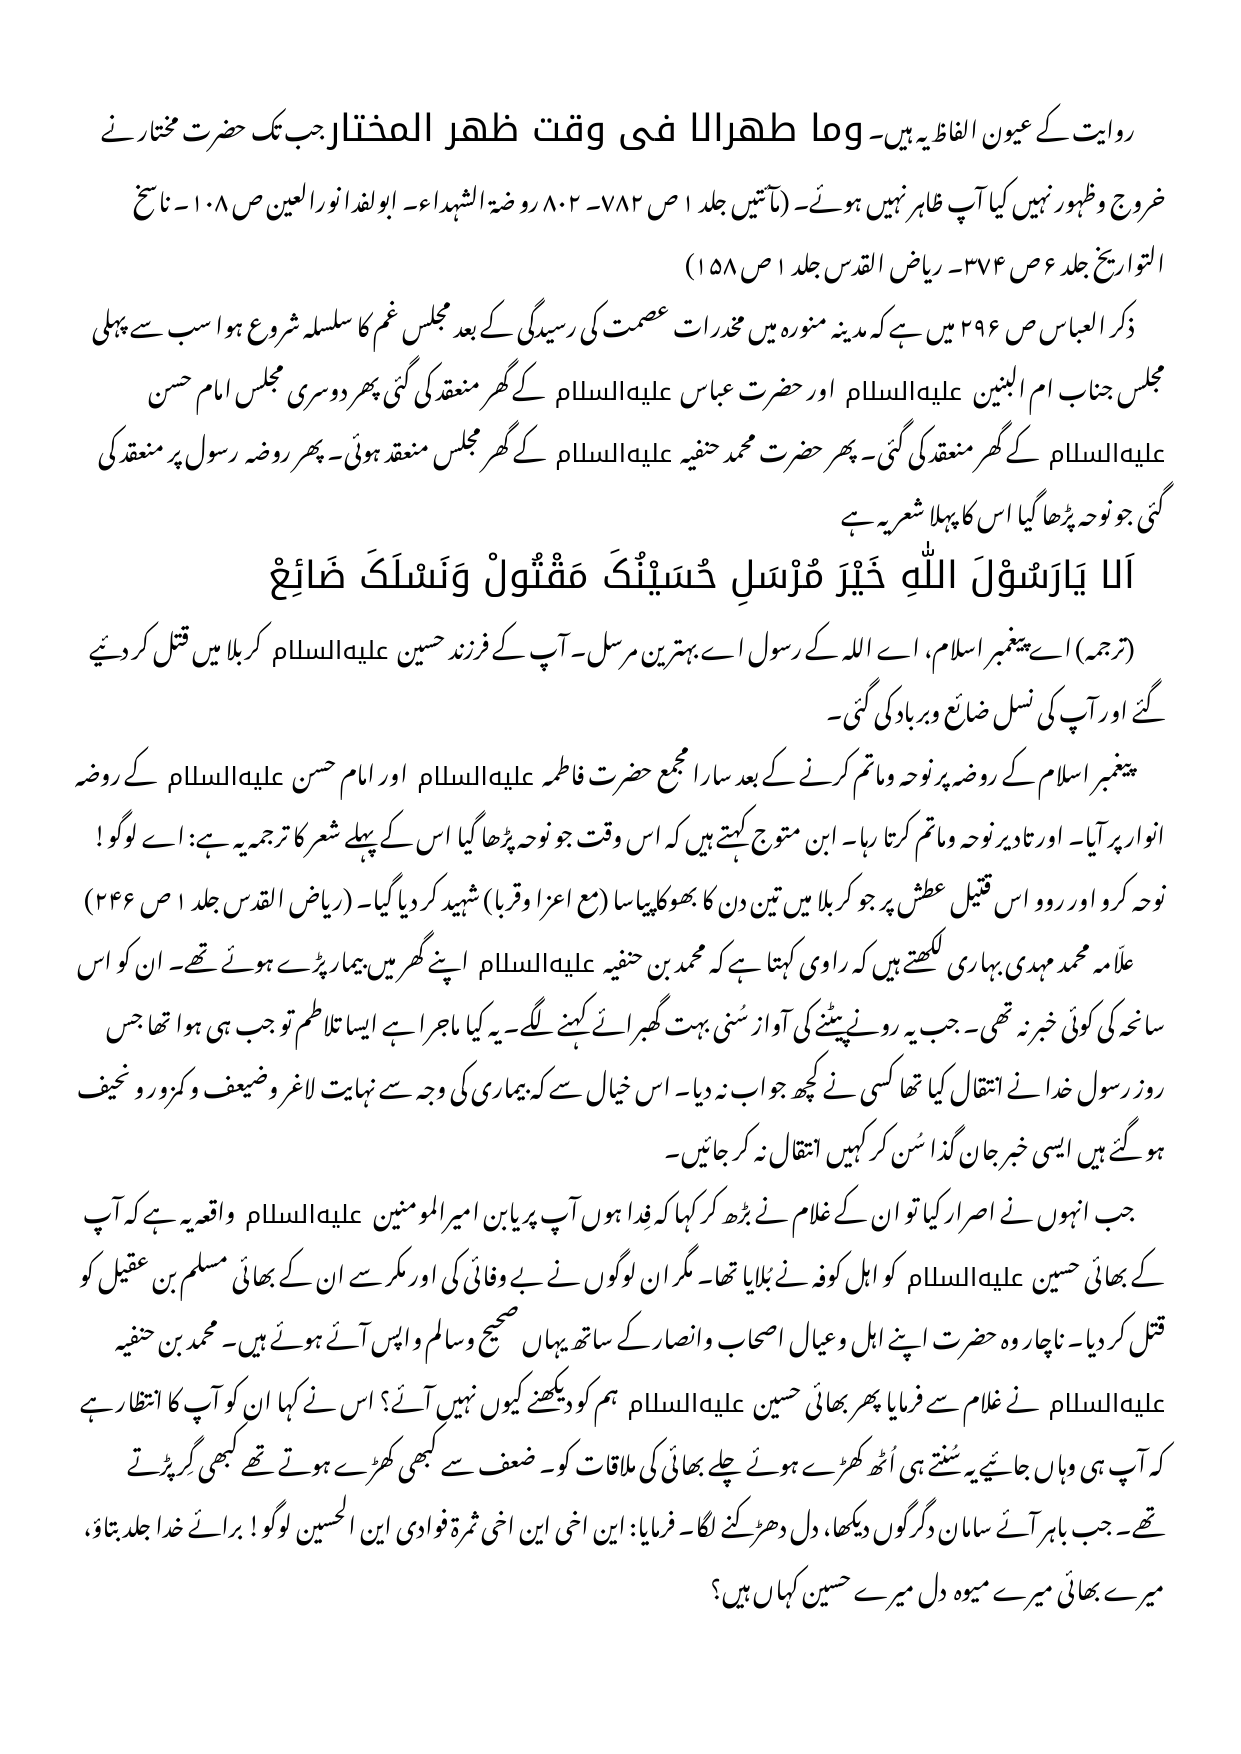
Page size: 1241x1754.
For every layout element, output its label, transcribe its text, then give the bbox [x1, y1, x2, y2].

text علّامہ محمد مہدی بہاری لکھتے ہیں کہ راوی کہتا ہے کہ محمد بن حنفیہ عليه‌السلام اپنے گھر میں بیمار پڑے ہوئے تھے۔ ان کو اس سانحہ کی کوئی خبر نہ تھی۔ جب یہ رونے پیٹنے کی آواز سُنی بہت گھبرائے کہنے لگے۔ یہ کیا ماجرا ہے ایسا تلاطم تو جب ہی ہوا تھا جس روز رسول خدا نے انتقال کیا تھا کسی نے کچھ جواب نہ دیا۔ اس خیال سے کہ بیماری کی وجہ سے نہایت لاغر وضیعف و کمزور و نحیف ہو گئے ہیں ایسی خبر جان گذا سُن کر کہیں انتقال نہ کر جائیں۔ [75, 925, 1165, 1176]
text (ترجمہ) اے پیغمبر اسلام، اے اللہ کے رسول اے بہترین مرسل۔ آپ کے فرزند حسین عليه‌السلام کربلا میں قتل کر دئیے گئے اور آپ کی نسل ضائع وبرباد کی گئی۔ [75, 612, 1165, 737]
text روایت کے عیون الفاظ یہ ہیں۔ وما طهرالا فی وقت ظهر المختار جب تک حضرت مختار نے خروج وظہور نہیں کیا آپ ظاہر نہیں ہوئے۔ (مآئتیں جلد ۱ ص ۷۸۲۔ ۸۰۲ رو ضۃ الشہداء۔ ابولفدا نورالعین ص ۱۰۸۔ ناسخ التواریخ جلد ۶ ص ۳۷۴۔ ریاض القدس جلد ۱ ص ۱۵۸) [75, 94, 1165, 290]
text اَلا یَارَسُوْلَ اللّٰهِ خَیْرَ مُرْسَلِ حُسَیْنُکَ مَقْتُولْ وَنَسْلَکَ ضَائِعْ [75, 541, 1165, 612]
text پیغمبر اسلام کے روضہ پر نوحہ وماتم کرنے کے بعد سارا مجمع حضرت فاطمہ عليه‌السلام اور امام حسن عليه‌السلام کے روضہ انوار پر آیا۔ اور تادیر نوحہ وماتم کرتا رہا۔ ابن متوج کہتے ہیں کہ اس وقت جو نوحہ پڑھا گیا اس کے پہلے شعر کا ترجمہ یہ ہے: اے لوگو! نوحہ کرو اور روو اس قتیل عطش پر جو کربلا میں تین دن کا بھوکا پیاسا (مع اعزا وقربا) شہید کر دیا گیا۔ (ریاض القدس جلد ۱ ص ۲۴۶) [75, 737, 1165, 925]
text ذکر العباس ص ۲۹۶ میں ہے کہ مدینہ منورہ میں مخدرات عصمت کی رسیدگی کے بعد مجلس غم کا سلسلہ شروع ہوا سب سے پہلی مجلس جناب ام البنین عليه‌السلام اور حضرت عباس عليه‌السلام کے گھر منعقد کی گئی پھر دوسری مجلس امام حسن عليه‌السلام کے گھر منعقد کی گئی۔ پھر حضرت محمد حنفیہ عليه‌السلام کے گھر مجلس منعقد ہوئی۔ پھر روضہ رسول پر منعقد کی گئی جو نوحہ پڑھا گیا اس کا پہلا شعر یہ ہے [75, 290, 1165, 541]
text جب انہوں نے اصرار کیا تو ان کے غلام نے بڑھ کر کہا کہ فِدا ہوں آپ پر یابن امیرالمومنین عليه‌السلام واقعہ یہ ہے کہ آپ کے بھائی حسین عليه‌السلام کو اہل کوفہ نے بُلایا تھا۔ مگر ان لوگوں نے بے وفائی کی اور مکر سے ان کے بھائی مسلم بن عقیل کو قتل کر دیا۔ ناچار وہ حضرت اپنے اہل وعیال اصحاب وانصار کے ساتھ یہاں صحیح وسالم واپس آئے ہوئے ہیں۔ محمد بن حنفیہ عليه‌السلام نے غلام سے فرمایا پھر بھائی حسین عليه‌السلام ہم کو دیکھنے کیوں نہیں آئے؟ اس نے کہا ان کو آپ کا انتظار ہے کہ آپ ہی وہاں جائیے یہ سُنتے ہی اُٹھ کھڑے ہوئے چلے بھائی کی ملاقات کو۔ ضعف سے کبھی کھڑے ہوتے تھے کبھی گِر پڑتے تھے۔ جب باہر آئے سامان دگرگوں دیکھا، دل دھڑکنے لگا۔ فرمایا: این اخی این اخی ثمرة فوادی این الحسین لوگو! برائے خدا جلد بتاؤ، میرے بھائی میرے میوہ دل میرے حسین کہاں ہیں؟ [75, 1176, 1165, 1615]
